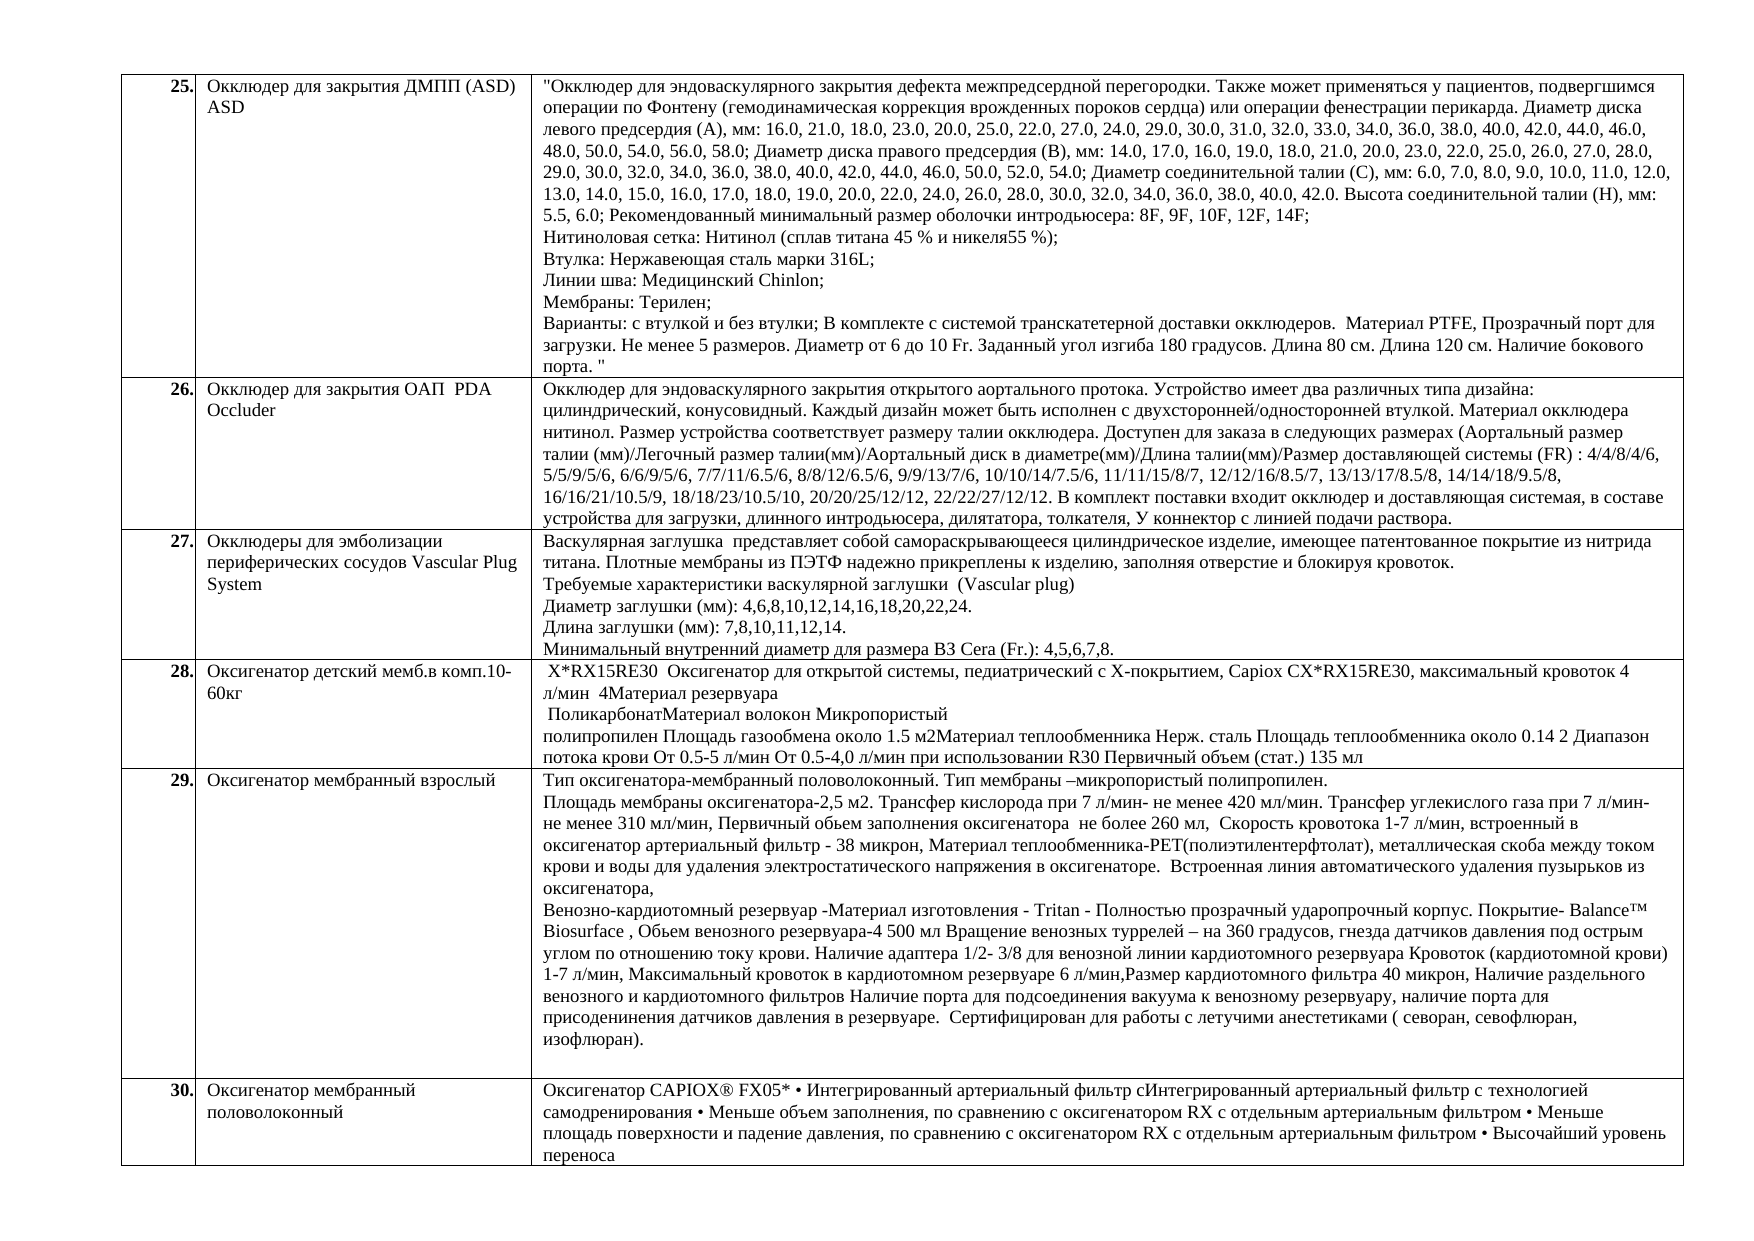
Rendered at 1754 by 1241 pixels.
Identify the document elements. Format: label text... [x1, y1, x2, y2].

table_cell [122, 530, 195, 659]
table_cell Оксигенатор мембранный половолоконный [196, 1079, 531, 1165]
table_cell [122, 378, 195, 529]
table_cell [122, 75, 195, 377]
table_cell Окклюдер для закрытия ОАП PDA Occluder [196, 378, 531, 529]
table_cell Оксигенатор детский мемб.в комп.10-60кг [196, 660, 531, 768]
table_cell X*RX15RE30 Оксигенатор для открытой системы, педиатрический с Х-покрытием, Capiox CX*RX15RE30, максимальный кровоток 4 л/мин 4Материал резервуара ПоликарбонатМатериал волокон Микропористый полипропилен Площадь газообмена около 1.5 м2Материал теплообменника Нерж. сталь Площадь теплообменника около 0.14 2 Диапазон потока крови От 0.5-5 л/мин От 0.5-4,0 л/мин при использовании R30 Первичный объем (стат.) 135 мл [532, 660, 1683, 768]
table_cell Окклюдер для закрытия ДМПП (ASD) ASD [196, 75, 531, 377]
table_cell Окклюдеры для эмболизации периферических сосудов Vascular Plug System [196, 530, 531, 659]
table_cell Оксигенатор CAPIOX® FX05* • Интегрированный артериальный фильтр сИнтегрированный артериальный фильтр с технологией самодренирования • Меньше объем заполнения, по сравнению с оксигенатором RX с отдельным артериальным фильтром • Меньше площадь поверхности и падение давления, по сравнению с оксигенатором RX с отдельным артериальным фильтром • Высочайший уровень переноса [532, 1079, 1683, 1165]
table_cell "Окклюдер для эндоваскулярного закрытия дефекта межпредсердной перегородки. Также может применяться у пациентов, подвергшимся операции по Фонтену (гемодинамическая коррекция врожденных пороков сердца) или операции фенестрации перикарда. Диаметр диска левого предсердия (A), мм: 16.0, 21.0, 18.0, 23.0, 20.0, 25.0, 22.0, 27.0, 24.0, 29.0, 30.0, 31.0, 32.0, 33.0, 34.0, 36.0, 38.0, 40.0, 42.0, 44.0, 46.0, 48.0, 50.0, 54.0, 56.0, 58.0; Диаметр диска правого предсердия (B), мм: 14.0, 17.0, 16.0, 19.0, 18.0, 21.0, 20.0, 23.0, 22.0, 25.0, 26.0, 27.0, 28.0, 29.0, 30.0, 32.0, 34.0, 36.0, 38.0, 40.0, 42.0, 44.0, 46.0, 50.0, 52.0, 54.0; Диаметр соединительной талии (C), мм: 6.0, 7.0, 8.0, 9.0, 10.0, 11.0, 12.0, 13.0, 14.0, 15.0, 16.0, 17.0, 18.0, 19.0, 20.0, 22.0, 24.0, 26.0, 28.0, 30.0, 32.0, 34.0, 36.0, 38.0, 40.0, 42.0. Высота соединительной талии (H), мм: 5.5, 6.0; Рекомендованный минимальный размер оболочки интродьюсера: 8F, 9F, 10F, 12F, 14F; Нитиноловая сетка: Нитинол (сплав титана 45 % и никеля55 %); Втулка: Нержавеющая сталь марки 316L; Линии шва: Медицинский Chinlon; Мембраны: Терилен; Варианты: с втулкой и без втулки; В комплекте с системой транскатетерной доставки окклюдеров. Материал PTFE, Прозрачный порт для загрузки. Не менее 5 размеров. Диаметр от 6 до 10 Fr. Заданный угол изгиба 180 градусов. Длина 80 см. Длина 120 см. Наличие бокового порта. " [532, 75, 1683, 377]
table_cell Тип оксигенатора-мембранный половолоконный. Тип мембраны –микропористый полипропилен. Площадь мембраны оксигенатора-2,5 м2. Трансфер кислорода при 7 л/мин- не менее 420 мл/мин. Трансфер углекислого газа при 7 л/мин- не менее 310 мл/мин, Первичный обьем заполнения оксигенатора не более 260 мл, Скорость кровотока 1-7 л/мин, встроенный в оксигенатор артериальный фильтр - 38 микрон, Материал теплообменника-РЕТ(полиэтилентерфтолат), металлическая скоба между током крови и воды для удаления электростатического напряжения в оксигенаторе. Встроенная линия автоматического удаления пузырьков из оксигенатора, Венозно-кардиотомный резервуар -Материал изготовления - Tritan - Полностью прозрачный ударопрочный корпус. Покрытие- Balance™ Biosurface , Обьем венозного резервуара-4 500 мл Вращение венозных туррелей – на 360 градусов, гнезда датчиков давления под острым углом по отношению току крови. Наличие адаптера 1/2- 3/8 для венозной линии кардиотомного резервуара Кровоток (кардиотомной крови) 1-7 л/мин, Максимальный кровоток в кардиотомном резервуаре 6 л/мин,Размер кардиотомного фильтра 40 микрон, Наличие раздельного венозного и кардиотомного фильтров Наличие порта для подсоединения вакуума к венозному резервуару, наличие порта для присоденинения датчиков давления в резервуаре. Сертифицирован для работы с летучими анестетиками ( севоран, севофлюран, изофлюран). [532, 769, 1683, 1078]
table_cell [122, 769, 195, 1078]
table_cell Оксигенатор мембранный взрослый [196, 769, 531, 1078]
table_cell Окклюдер для эндоваскулярного закрытия открытого аортального протока. Устройство имеет два различных типа дизайна: цилиндрический, конусовидный. Каждый дизайн может быть исполнен с двухсторонней/односторонней втулкой. Материал окклюдера нитинол. Размер устройства соответствует размеру талии окклюдера. Доступен для заказа в следующих размерах (Аортальный размер талии (мм)/Легочный размер талии(мм)/Аортальный диск в диаметре(мм)/Длина талии(мм)/Размер доставляющей системы (FR) : 4/4/8/4/6, 5/5/9/5/6, 6/6/9/5/6, 7/7/11/6.5/6, 8/8/12/6.5/6, 9/9/13/7/6, 10/10/14/7.5/6, 11/11/15/8/7, 12/12/16/8.5/7, 13/13/17/8.5/8, 14/14/18/9.5/8, 16/16/21/10.5/9, 18/18/23/10.5/10, 20/20/25/12/12, 22/22/27/12/12. В комплект поставки входит окклюдер и доставляющая системая, в составе устройства для загрузки, длинного интродьюсера, дилятатора, толкателя, У коннектор с линией подачи раствора. [532, 378, 1683, 529]
table_cell [122, 1079, 195, 1165]
table_cell Васкулярная заглушка представляет собой самораскрывающееся цилиндрическое изделие, имеющее патентованное покрытие из нитрида титана. Плотные мембраны из ПЭТФ надежно прикреплены к изделию, заполняя отверстие и блокируя кровоток. Требуемые характеристики васкулярной заглушки (Vascular plug) Диаметр заглушки (мм): 4,6,8,10,12,14,16,18,20,22,24. Длина заглушки (мм): 7,8,10,11,12,14. Минимальный внутренний диаметр для размера ВЗ Cera (Fr.): 4,5,6,7,8. [532, 530, 1683, 659]
table_cell [122, 660, 195, 768]
